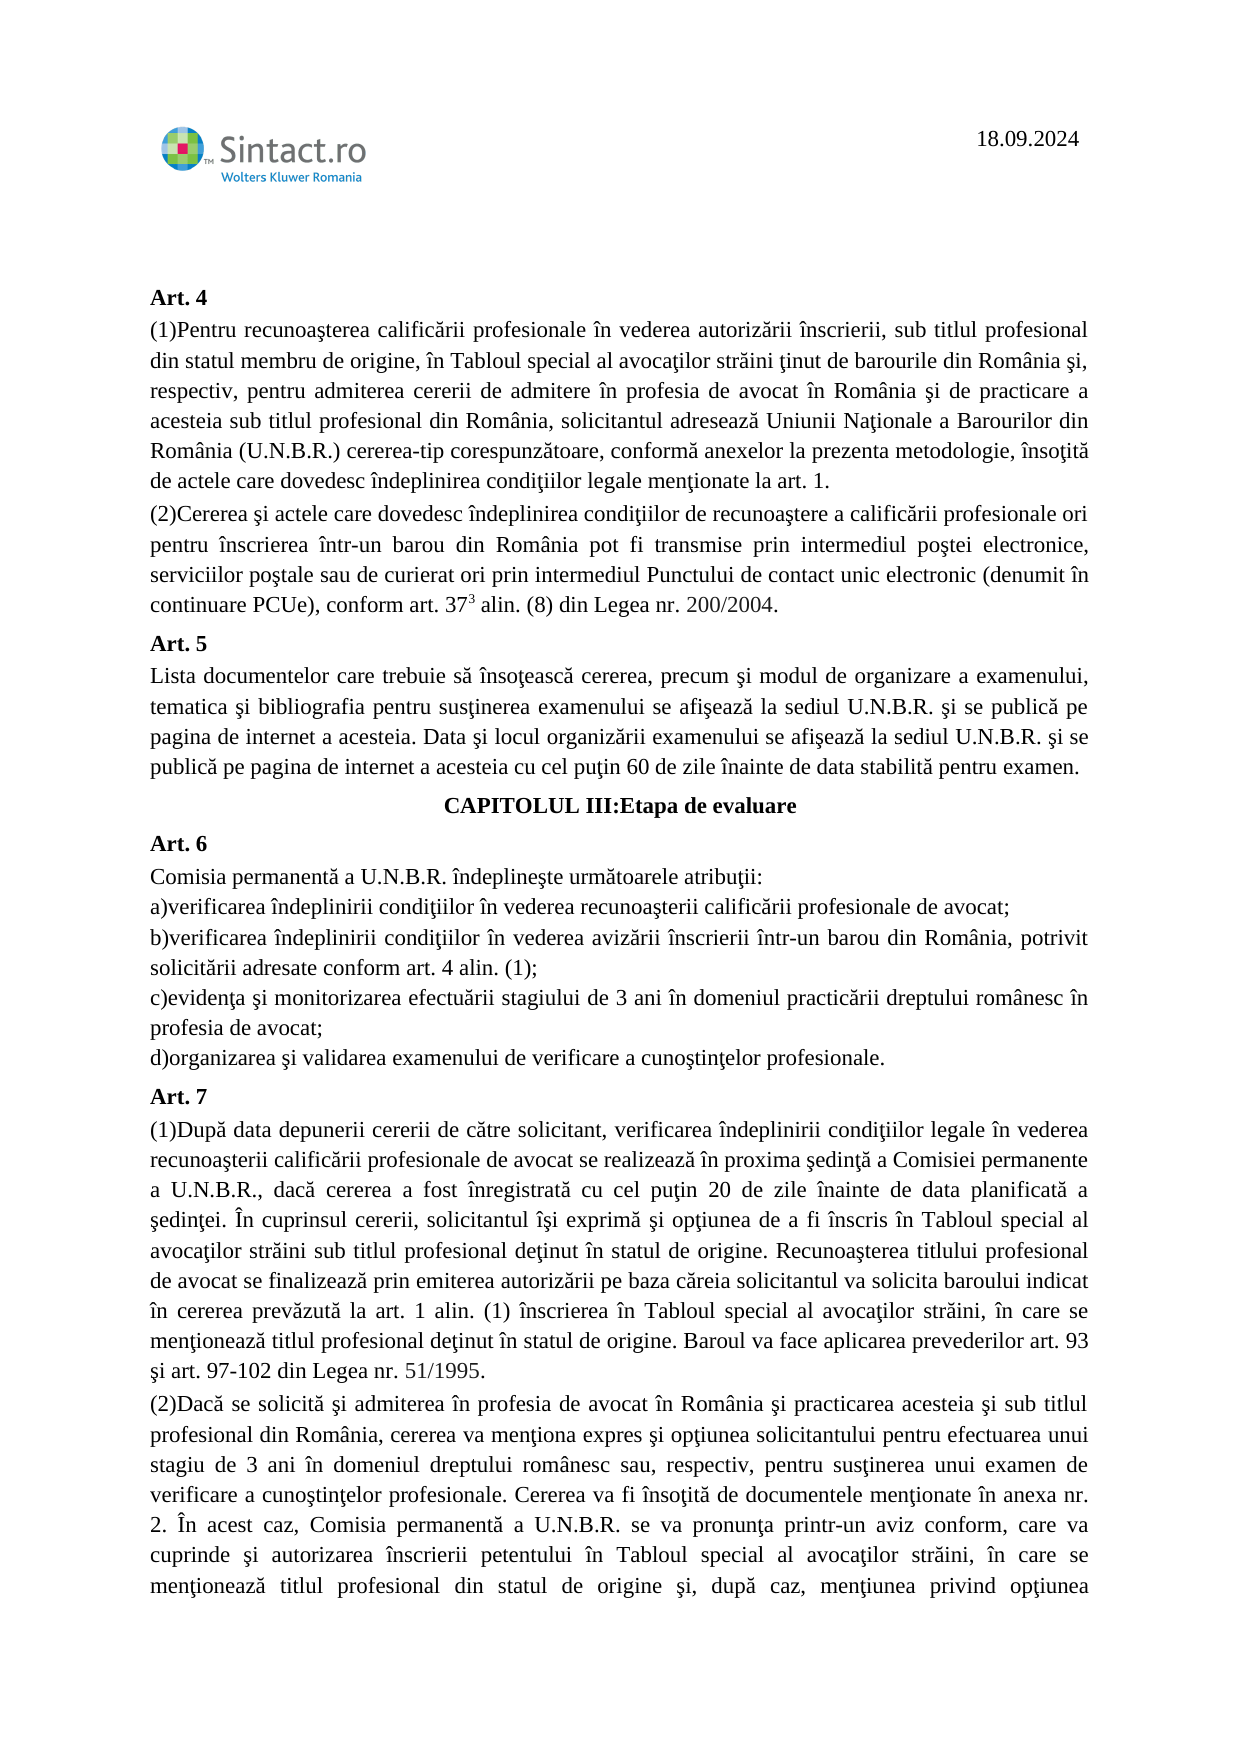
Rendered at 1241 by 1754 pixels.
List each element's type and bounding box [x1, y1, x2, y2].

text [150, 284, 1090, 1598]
picture [161, 124, 367, 183]
